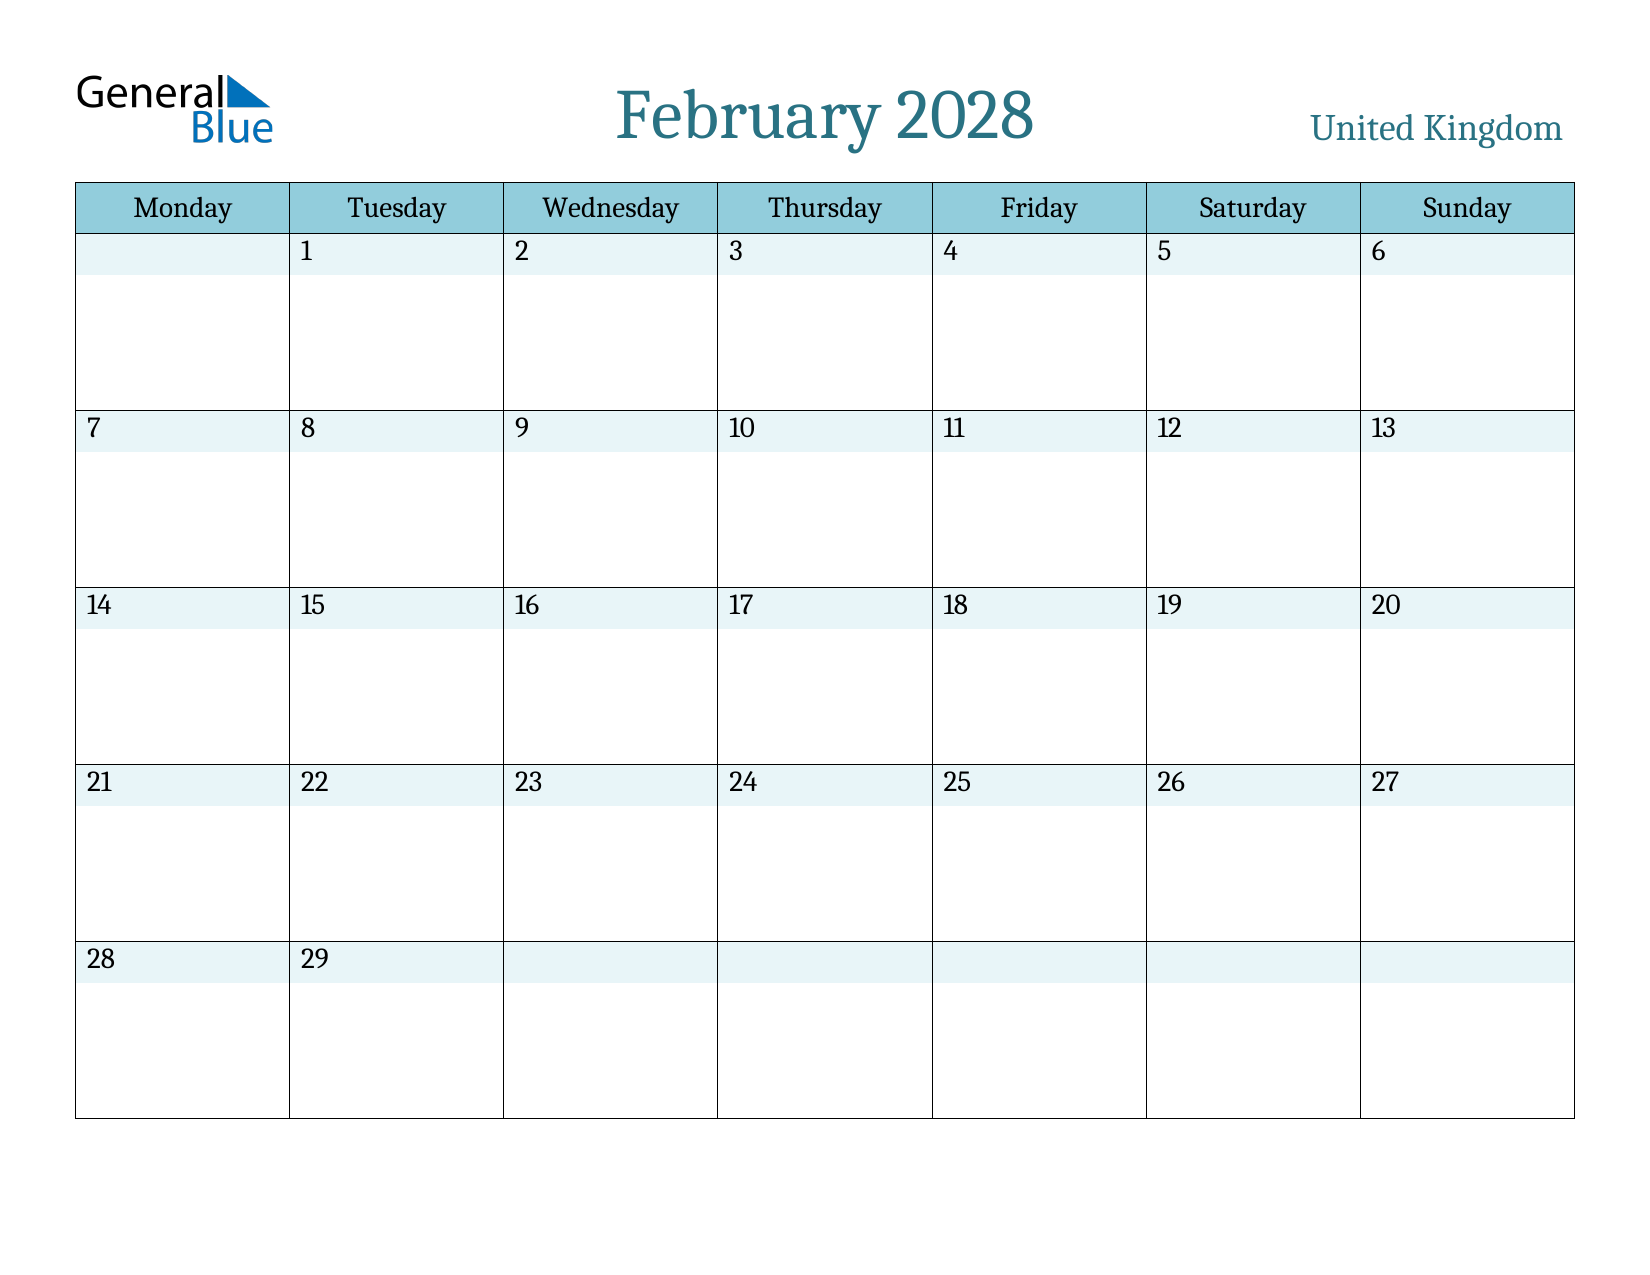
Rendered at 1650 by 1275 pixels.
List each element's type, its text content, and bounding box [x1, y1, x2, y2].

table_cell [933, 629, 1146, 764]
table_cell Wednesday [504, 183, 717, 233]
table_cell 25 [933, 765, 1146, 806]
table_cell [290, 275, 503, 410]
table_cell [1361, 942, 1574, 983]
table_cell [933, 942, 1146, 983]
table_cell 4 [933, 234, 1146, 275]
table_cell [504, 806, 717, 941]
picture [77, 75, 273, 143]
table_cell [933, 452, 1146, 587]
table_cell [504, 629, 717, 764]
table_cell 10 [718, 411, 932, 452]
table_cell [290, 806, 503, 941]
table_cell [76, 983, 289, 1118]
table_cell [1361, 275, 1574, 410]
table_cell 27 [1361, 765, 1574, 806]
table_cell [1147, 942, 1360, 983]
table_cell 19 [1147, 588, 1360, 629]
table_cell 7 [76, 411, 289, 452]
table_cell [1361, 983, 1574, 1118]
table_cell Thursday [718, 183, 932, 233]
table_cell Saturday [1147, 183, 1360, 233]
table_cell [76, 452, 289, 587]
table_cell 13 [1361, 411, 1574, 452]
table_cell [504, 452, 717, 587]
table_cell [76, 275, 289, 410]
table_cell [1361, 629, 1574, 764]
table_cell [76, 629, 289, 764]
table_cell 17 [718, 588, 932, 629]
table_cell [290, 983, 503, 1118]
table_cell 21 [76, 765, 289, 806]
table_cell 26 [1147, 765, 1360, 806]
table_cell [504, 275, 717, 410]
table_cell [718, 942, 932, 983]
table_cell 22 [290, 765, 503, 806]
table_cell [504, 983, 717, 1118]
table_cell 23 [504, 765, 717, 806]
table_cell [933, 275, 1146, 410]
table_cell 24 [718, 765, 932, 806]
table_cell [1147, 629, 1360, 764]
table_cell Friday [933, 183, 1146, 233]
table_cell [718, 629, 932, 764]
table_cell 9 [504, 411, 717, 452]
table_cell 2 [504, 234, 717, 275]
table_header [76, 75, 503, 182]
table_cell [933, 806, 1146, 941]
table_cell 3 [718, 234, 932, 275]
table_cell 1 [290, 234, 503, 275]
table_cell [290, 452, 503, 587]
table_cell 14 [76, 588, 289, 629]
table_cell [76, 806, 289, 941]
table_cell 29 [290, 942, 503, 983]
table_cell 15 [290, 588, 503, 629]
table_cell Monday [76, 183, 289, 233]
table_cell [290, 629, 503, 764]
table_cell 6 [1361, 234, 1574, 275]
table_cell 12 [1147, 411, 1360, 452]
table_header United Kingdom [1146, 75, 1574, 182]
table_cell [76, 234, 289, 275]
table_cell [1147, 275, 1360, 410]
table_cell [1361, 806, 1574, 941]
table_cell 8 [290, 411, 503, 452]
table_cell [1147, 983, 1360, 1118]
table_cell 5 [1147, 234, 1360, 275]
table_cell 11 [933, 411, 1146, 452]
table_cell 16 [504, 588, 717, 629]
table_cell [718, 983, 932, 1118]
table_cell 18 [933, 588, 1146, 629]
table_cell [1147, 452, 1360, 587]
table_cell [718, 452, 932, 587]
table_header February 2028 [504, 75, 1146, 182]
table_cell [1361, 452, 1574, 587]
table_cell 28 [76, 942, 289, 983]
table_cell [504, 942, 717, 983]
table_cell Tuesday [290, 183, 503, 233]
table_cell [933, 983, 1146, 1118]
table_cell 20 [1361, 588, 1574, 629]
table_cell [718, 806, 932, 941]
table_cell Sunday [1361, 183, 1574, 233]
table_cell [718, 275, 932, 410]
table_cell [1147, 806, 1360, 941]
